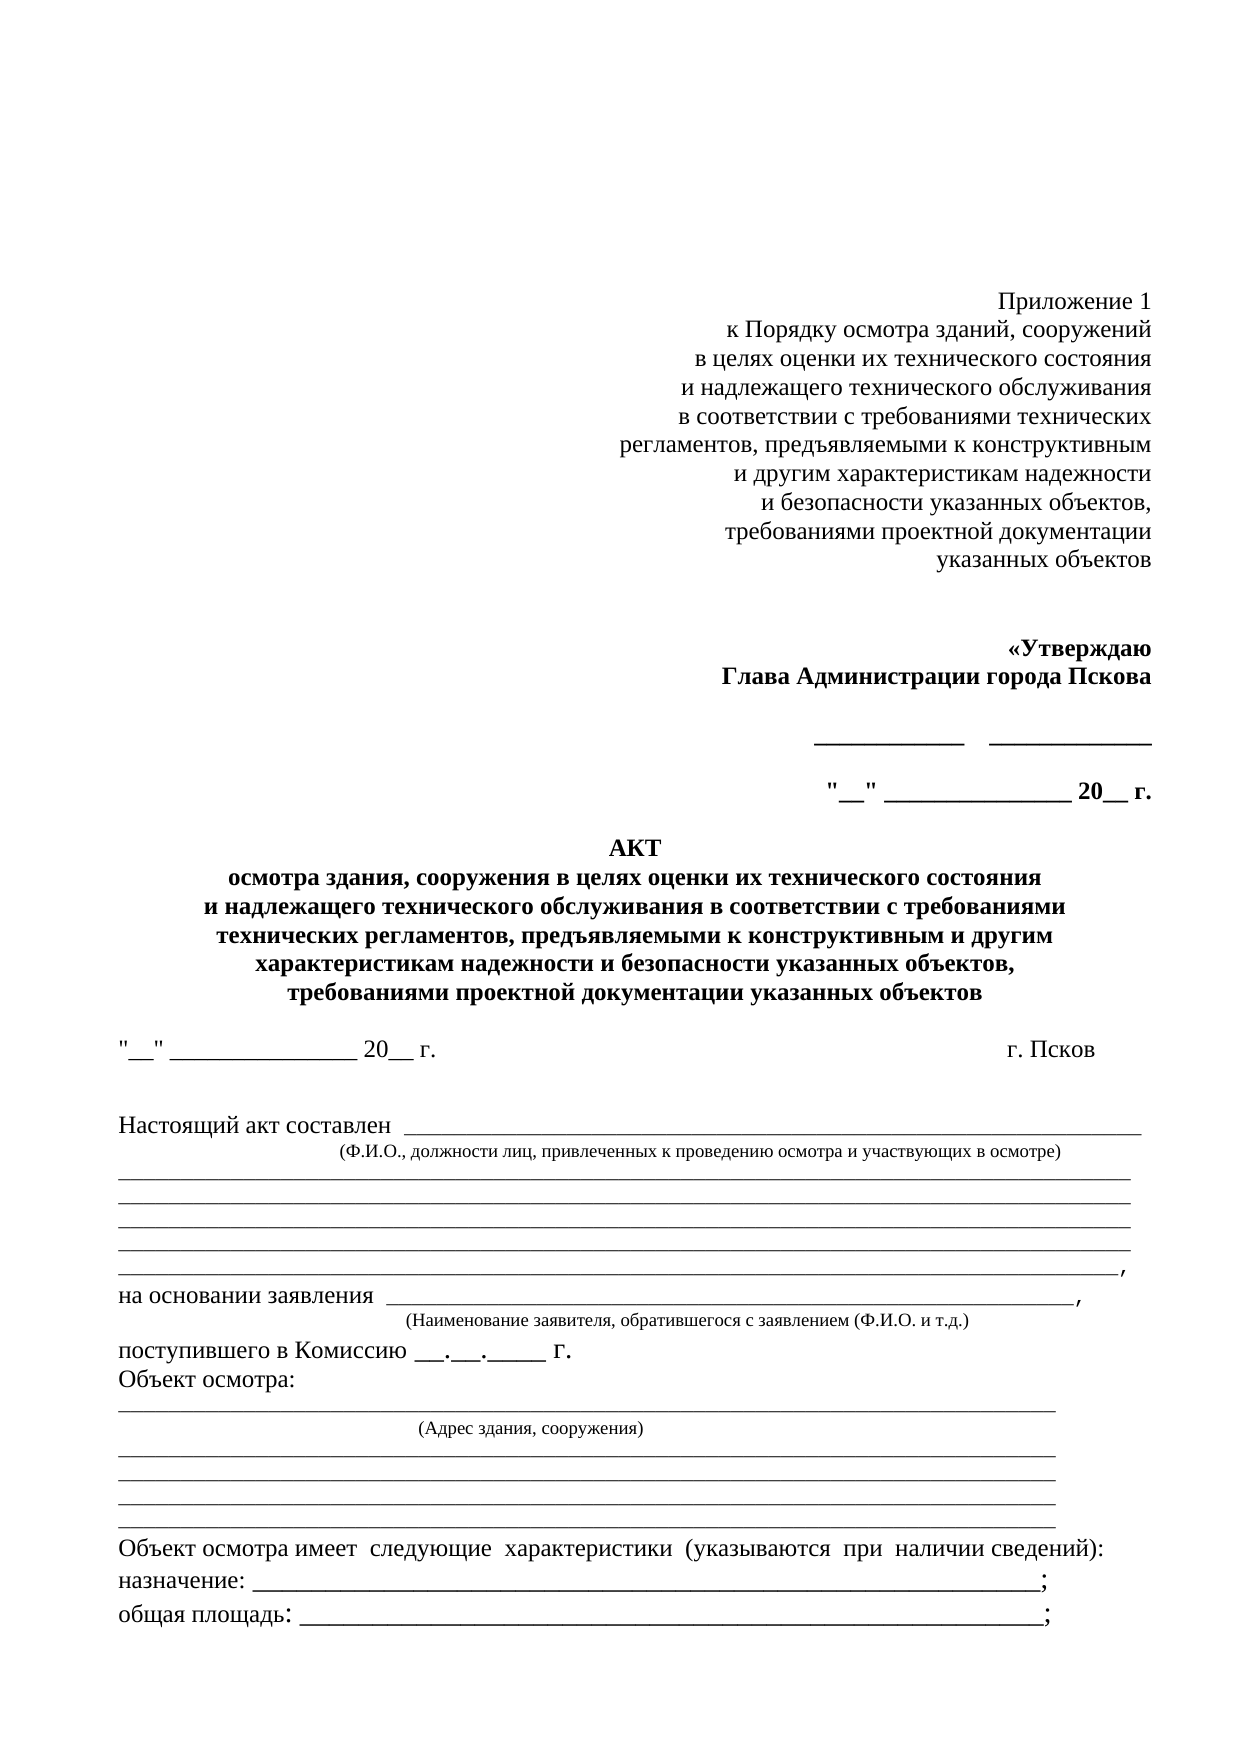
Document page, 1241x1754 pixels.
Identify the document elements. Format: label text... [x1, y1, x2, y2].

text _________________________________________________________________________________ [118, 1232, 1152, 1256]
text Настоящий акт составлен ___________________________________________________________ [118, 1110, 1152, 1140]
text в соответствии с требованиями технических [118, 401, 1152, 429]
text к Порядку осмотра зданий, сооружений [118, 314, 1152, 343]
text "__" _______________ 20__ г. [118, 776, 1152, 805]
text ___________________________________________________________________________ [118, 1486, 1152, 1509]
text требованиями проектной документации указанных объектов [118, 977, 1152, 1006]
text Глава Администрации города Пскова [118, 661, 1152, 690]
text ___________________________________________________________________________ [118, 1509, 1152, 1533]
text ___________________________________________________________________________ [118, 1438, 1152, 1462]
text указанных объектов [118, 544, 1152, 573]
text Объект осмотра: [118, 1364, 1152, 1393]
text и надлежащего технического обслуживания [118, 372, 1152, 401]
text требованиями проектной документации [118, 516, 1152, 544]
text назначение: ______________________________________________________; [118, 1562, 1152, 1595]
text "__" _______________ 20__ г. г. Псков [118, 1034, 1152, 1063]
text АКТ [118, 833, 1152, 862]
text и другим характеристикам надежности [118, 458, 1152, 487]
text технических регламентов, предъявляемыми к конструктивным и другим [118, 920, 1152, 948]
text _________________________________________________________________________________ [118, 1161, 1152, 1185]
text ___________________________________________________________________________ [118, 1462, 1152, 1486]
text «Утверждаю [118, 633, 1152, 661]
text в целях оценки их технического состояния [118, 343, 1152, 372]
text на основании заявления _______________________________________________________, [118, 1280, 1152, 1309]
text (Адрес здания, сооружения) [118, 1417, 1152, 1438]
text и надлежащего технического обслуживания в соответствии с требованиями [118, 891, 1152, 920]
text общая площадь: ___________________________________________________; [118, 1595, 1152, 1629]
text _________________________________________________________________________________ [118, 1185, 1152, 1209]
text регламентов, предъявляемыми к конструктивным [118, 429, 1152, 458]
text (Наименование заявителя, обратившегося с заявлением (Ф.И.О. и т.д.) [118, 1309, 1152, 1331]
text (Ф.И.О., должности лиц, привлеченных к проведению осмотра и участвующих в осмотре) [266, 1140, 1152, 1161]
text Приложение 1 [118, 286, 1152, 314]
text ____________ _____________ [118, 719, 1152, 748]
text Объект осмотра имеет следующие характеристики (указываются при наличии сведений): [118, 1533, 1152, 1562]
text характеристикам надежности и безопасности указанных объектов, [118, 948, 1152, 977]
text и безопасности указанных объектов, [118, 487, 1152, 516]
text ________________________________________________________________________________, [118, 1256, 1152, 1280]
text _________________________________________________________________________________ [118, 1209, 1152, 1232]
text поступившего в Комиссию __.__.____ г. [118, 1331, 1152, 1364]
text ___________________________________________________________________________ [118, 1393, 1152, 1417]
text осмотра здания, сооружения в целях оценки их технического состояния [118, 862, 1152, 891]
